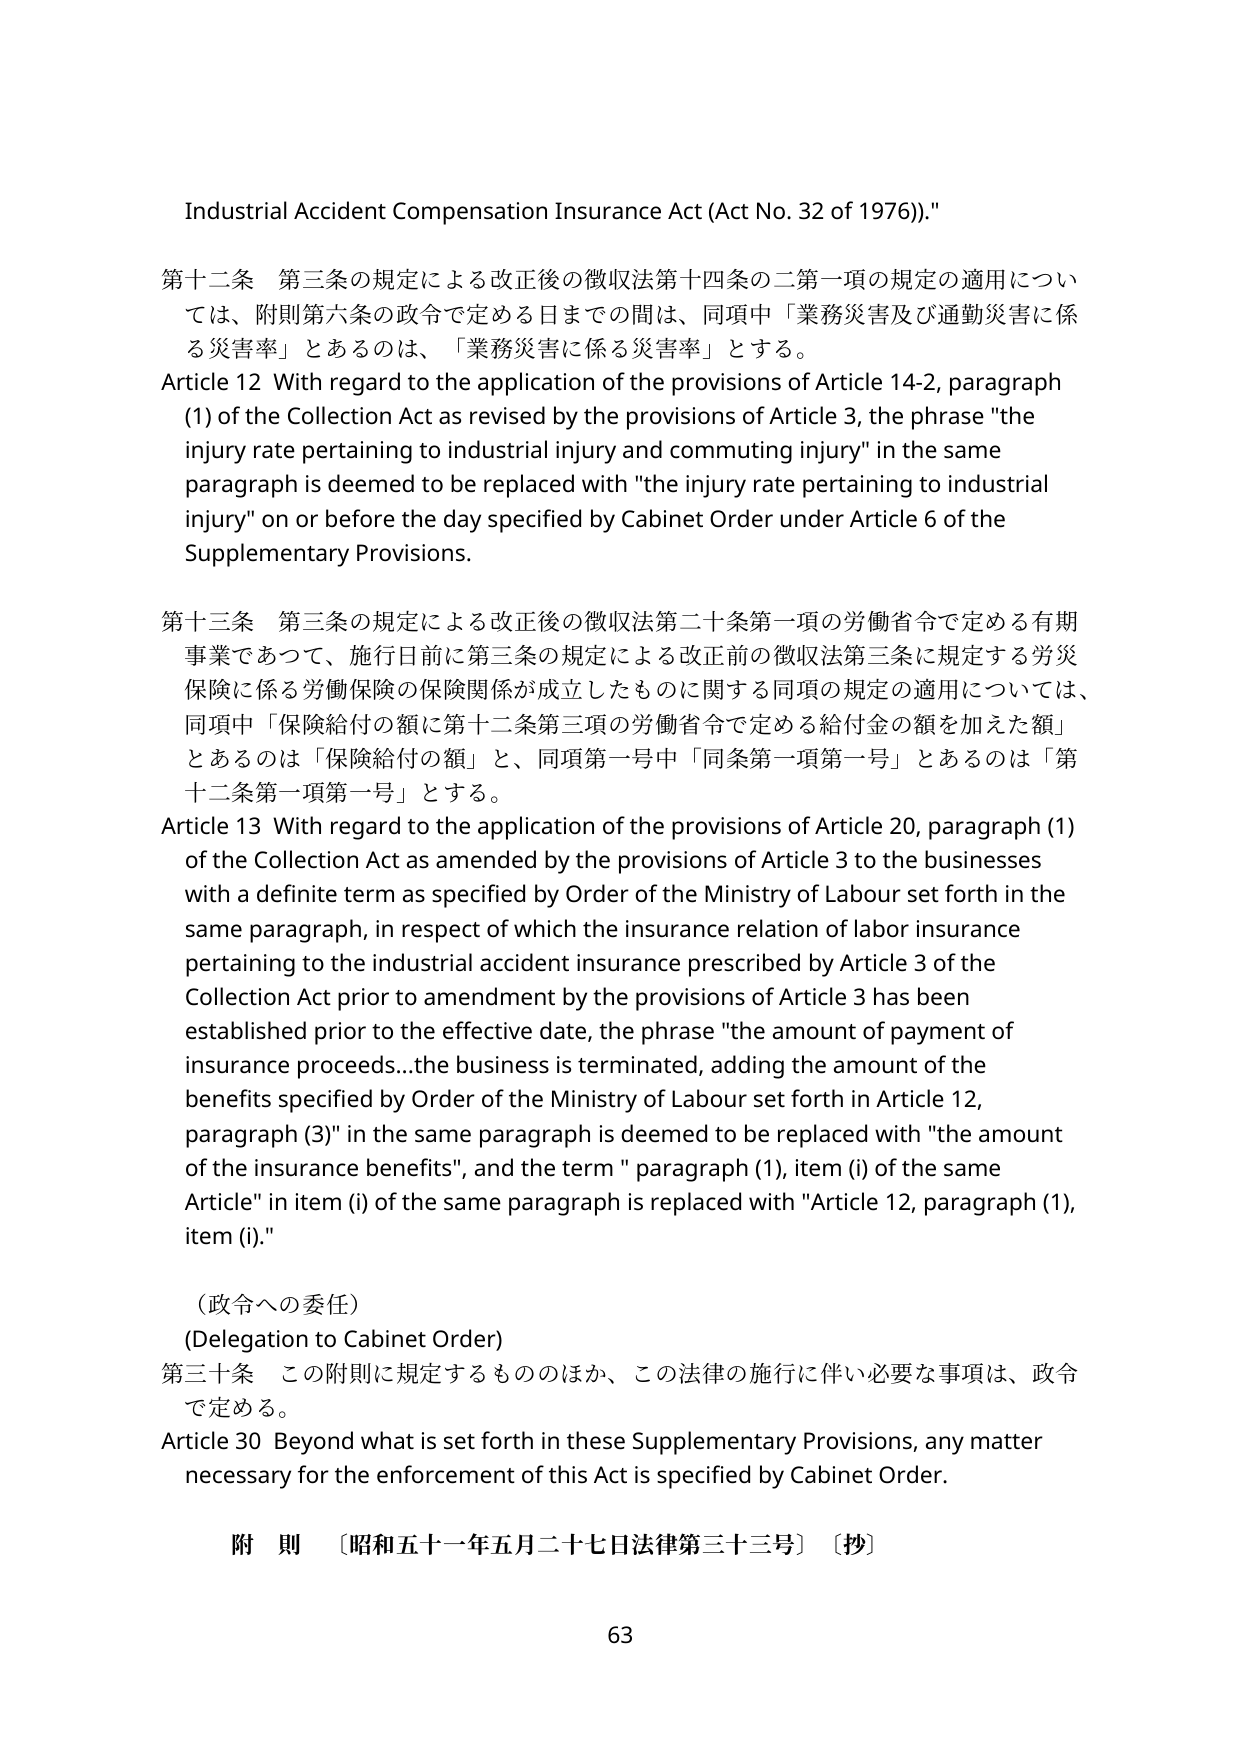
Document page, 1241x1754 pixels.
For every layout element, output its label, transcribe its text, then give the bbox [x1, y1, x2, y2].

text （政令への委任） [184, 1287, 1079, 1321]
text Article 13 With regard to the application of the provisions of Article 20, paragraph (1) of the Collection Act as amended by the provisions of Article 3 to the businesses with a definite term as specified by Order of the Ministry of Labour set forth in the same paragraph, in respect of which the insurance relation of labor insurance pertaining to the industrial accident insurance prescribed by Article 3 of the Collection Act prior to amendment by the provisions of Article 3 has been established prior to the effective date, the phrase "the amount of payment of insurance proceeds...the business is terminated, adding the amount of the benefits specified by Order of the Ministry of Labour set forth in Article 12, paragraph (3)" in the same paragraph is deemed to be replaced with "the amount of the insurance benefits", and the term " paragraph (1), item (i) of the same Article" in item (i) of the same paragraph is replaced with "Article 12, paragraph (1), item (i)." [161, 809, 1079, 1253]
text 第十二条 第三条の規定による改正後の徴収法第十四条の二第一項の規定の適用については、附則第六条の政令で定める日までの間は、同項中「業務災害及び通勤災害に係る災害率」とあるのは、「業務災害に係る災害率」とする。 [161, 262, 1079, 364]
text 第三十条 この附則に規定するもののほか、この法律の施行に伴い必要な事項は、政令で定める。 [161, 1355, 1079, 1424]
text Article 30 Beyond what is set forth in these Supplementary Provisions, any matter necessary for the enforcement of this Act is specified by Cabinet Order. [161, 1424, 1079, 1492]
text 第十三条 第三条の規定による改正後の徴収法第二十条第一項の労働省令で定める有期事業であつて、施行日前に第三条の規定による改正前の徴収法第三条に規定する労災保険に係る労働保険の保険関係が成立したものに関する同項の規定の適用については、同項中「保険給付の額に第十二条第三項の労働省令で定める給付金の額を加えた額」とあるのは「保険給付の額」と、同項第一号中「同条第一項第一号」とあるのは「第十二条第一項第一号」とする。 [161, 604, 1079, 809]
text (Delegation to Cabinet Order) [184, 1321, 1079, 1355]
text 附 則 〔昭和五十一年五月二十七日法律第三十三号〕〔抄〕 [230, 1526, 1079, 1560]
text Article 12 With regard to the application of the provisions of Article 14-2, paragraph (1) of the Collection Act as revised by the provisions of Article 3, the phrase "the injury rate pertaining to industrial injury and commuting injury" in the same paragraph is deemed to be replaced with "the injury rate pertaining to industrial injury" on or before the day specified by Cabinet Order under Article 6 of the Supplementary Provisions. [161, 364, 1079, 569]
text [161, 194, 1079, 228]
